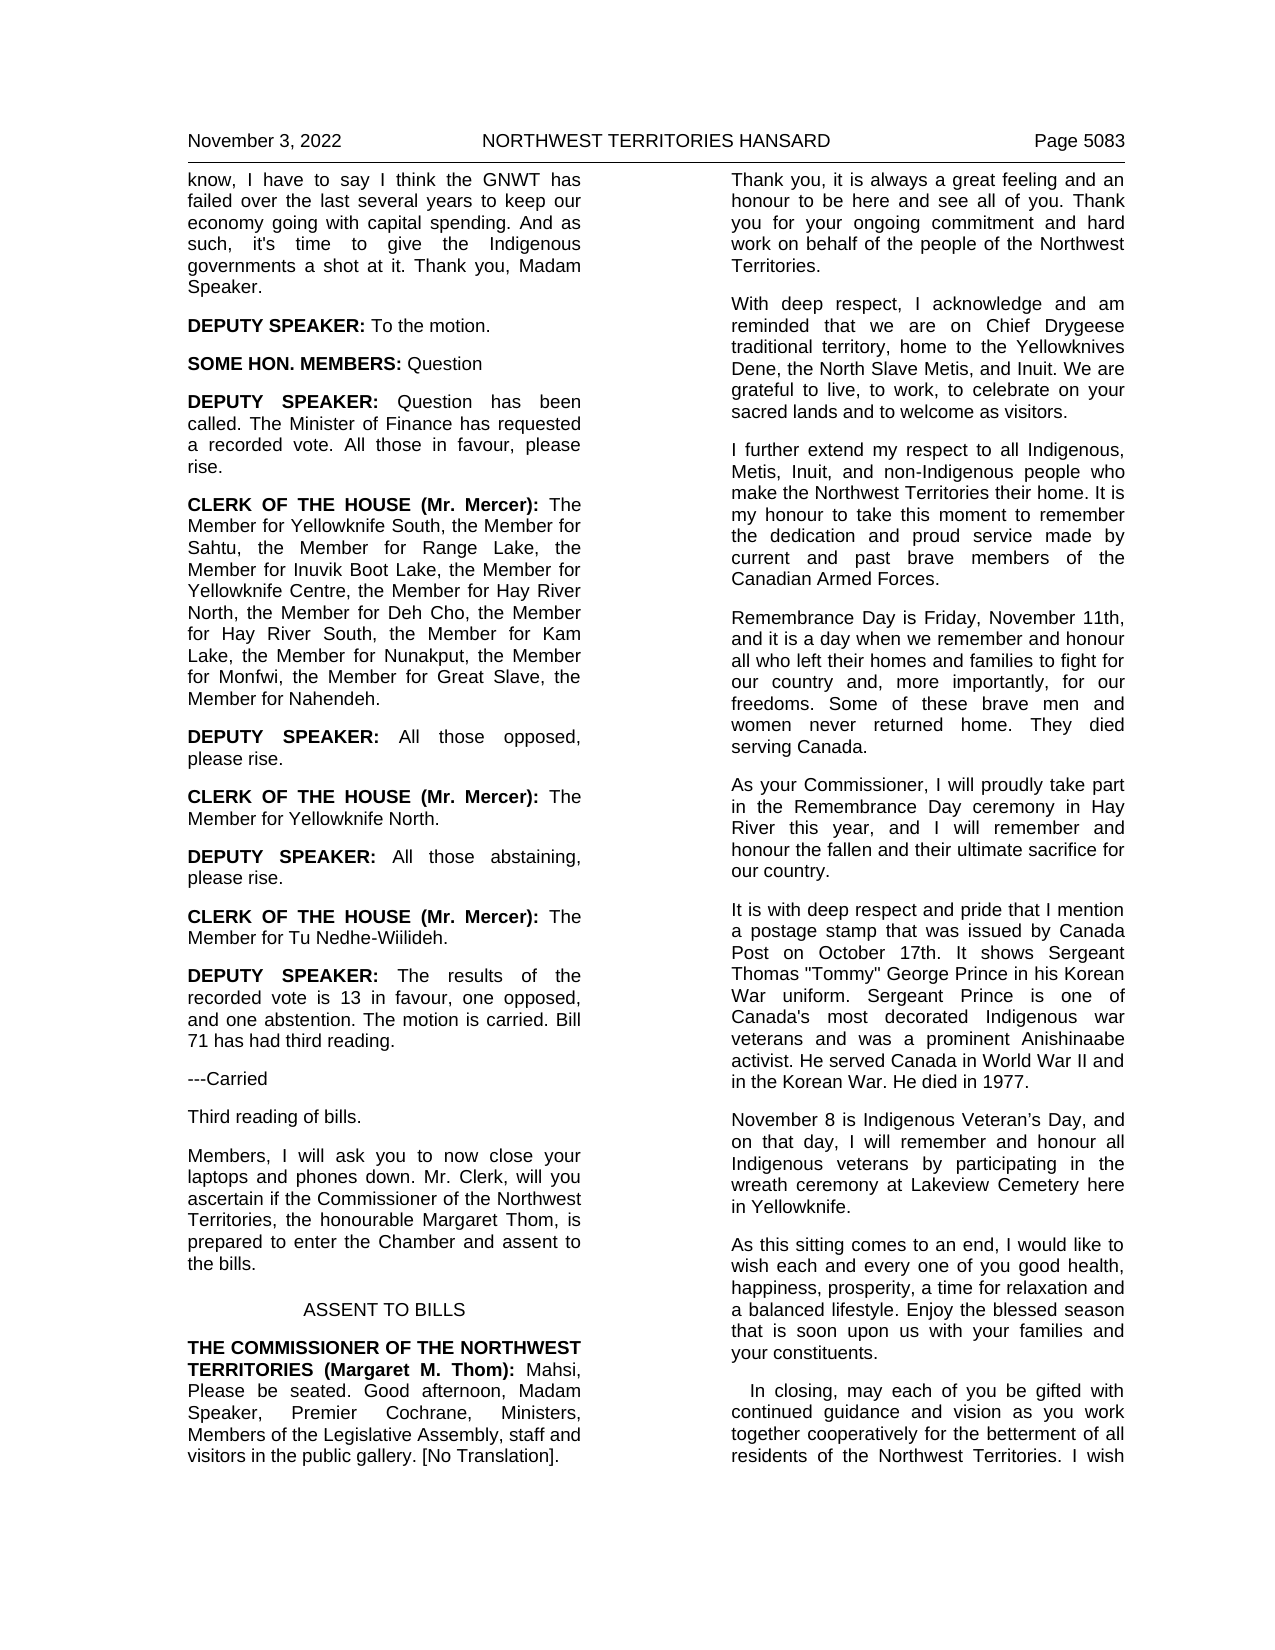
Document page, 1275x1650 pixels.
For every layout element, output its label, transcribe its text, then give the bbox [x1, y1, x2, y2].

text With deep respect, I acknowledge and am reminded that we are on Chief Drygeese traditional territory, home to the Yellowknives Dene, the North Slave Metis, and Inuit. We are grateful to live, to work, to celebrate on your sacred lands and to welcome as visitors. [731, 293, 1125, 422]
text DEPUTY SPEAKER: All those opposed, please rise. [187, 726, 581, 769]
subtitle Assent to Bills [187, 1299, 581, 1321]
text THE COMMISSIONER OF THE NORTHWEST TERRITORIES (Margaret M. Thom): Mahsi, Please be seated. Good afternoon, Madam Speaker, Premier Cochrane, Ministers, Members of the Legislative Assembly, staff and visitors in the public gallery. [No Translation]. [187, 1337, 581, 1467]
text Remembrance Day is Friday, November 11th, and it is a day when we remember and honour all who left their homes and families to fight for our country and, more importantly, for our freedoms. Some of these brave men and women never returned home. They died serving Canada. [731, 606, 1125, 757]
text CLERK OF THE HOUSE (Mr. Mercer): The Member for Tu Nedhe-Wiilideh. [187, 905, 581, 948]
text It is with deep respect and pride that I mention a postage stamp that was issued by Canada Post on October 17th. It shows Sergeant Thomas "Tommy" George Prince in his Korean War uniform. Sergeant Prince is one of Canada's most decorated Indigenous war veterans and was a prominent Anishinaabe activist. He served Canada in World War II and in the Korean War. He died in 1977. [731, 898, 1125, 1093]
text As your Commissioner, I will proudly take part in the Remembrance Day ceremony in Hay River this year, and I will remember and honour the fallen and their ultimate sacrifice for our country. [731, 774, 1125, 882]
text Third reading of bills. [187, 1106, 581, 1128]
text I further extend my respect to all Indigenous, Metis, Inuit, and non-Indigenous people who make the Northwest Territories their home. It is my honour to take this moment to remember the dedication and proud service made by current and past brave members of the Canadian Armed Forces. [731, 439, 1125, 590]
text DEPUTY SPEAKER: To the motion. [187, 314, 581, 336]
text As this sitting comes to an end, I would like to wish each and every one of you good health, happiness, prosperity, a time for relaxation and a balanced lifestyle. Enjoy the blessed season that is soon upon us with your families and your constituents. [731, 1234, 1125, 1363]
text CLERK OF THE HOUSE (Mr. Mercer): The Member for Yellowknife South, the Member for Sahtu, the Member for Range Lake, the Member for Inuvik Boot Lake, the Member for Yellowknife Centre, the Member for Hay River North, the Member for Deh Cho, the Member for Hay River South, the Member for Kam Lake, the Member for Nunakput, the Member for Monfwi, the Member for Great Slave, the Member for Nahendeh. [187, 494, 581, 709]
text Thank you, it is always a great feeling and an honour to be here and see all of you. Thank you for your ongoing commitment and hard work on behalf of the people of the Northwest Territories. [731, 168, 1125, 276]
text ---Carried [187, 1068, 581, 1090]
text CLERK OF THE HOUSE (Mr. Mercer): The Member for Yellowknife North. [187, 786, 581, 829]
text DEPUTY SPEAKER: Question has been called. The Minister of Finance has requested a recorded vote. All those in favour, please rise. [187, 391, 581, 477]
text Members, I will ask you to now close your laptops and phones down. Mr. Clerk, will you ascertain if the Commissioner of the Northwest Territories, the honourable Margaret Thom, is prepared to enter the Chamber and assent to the bills. [187, 1144, 581, 1274]
text November 8 is Indigenous Veteran’s Day, and on that day, I will remember and honour all Indigenous veterans by participating in the wreath ceremony at Lakeview Cemetery here in Yellowknife. [731, 1109, 1125, 1217]
text DEPUTY SPEAKER: All those abstaining, please rise. [187, 846, 581, 889]
text SOME HON. MEMBERS: Question [187, 353, 581, 374]
text DEPUTY SPEAKER: The results of the recorded vote is 13 in favour, one opposed, and one abstention. The motion is carried. Bill 71 has had third reading. [187, 965, 581, 1051]
